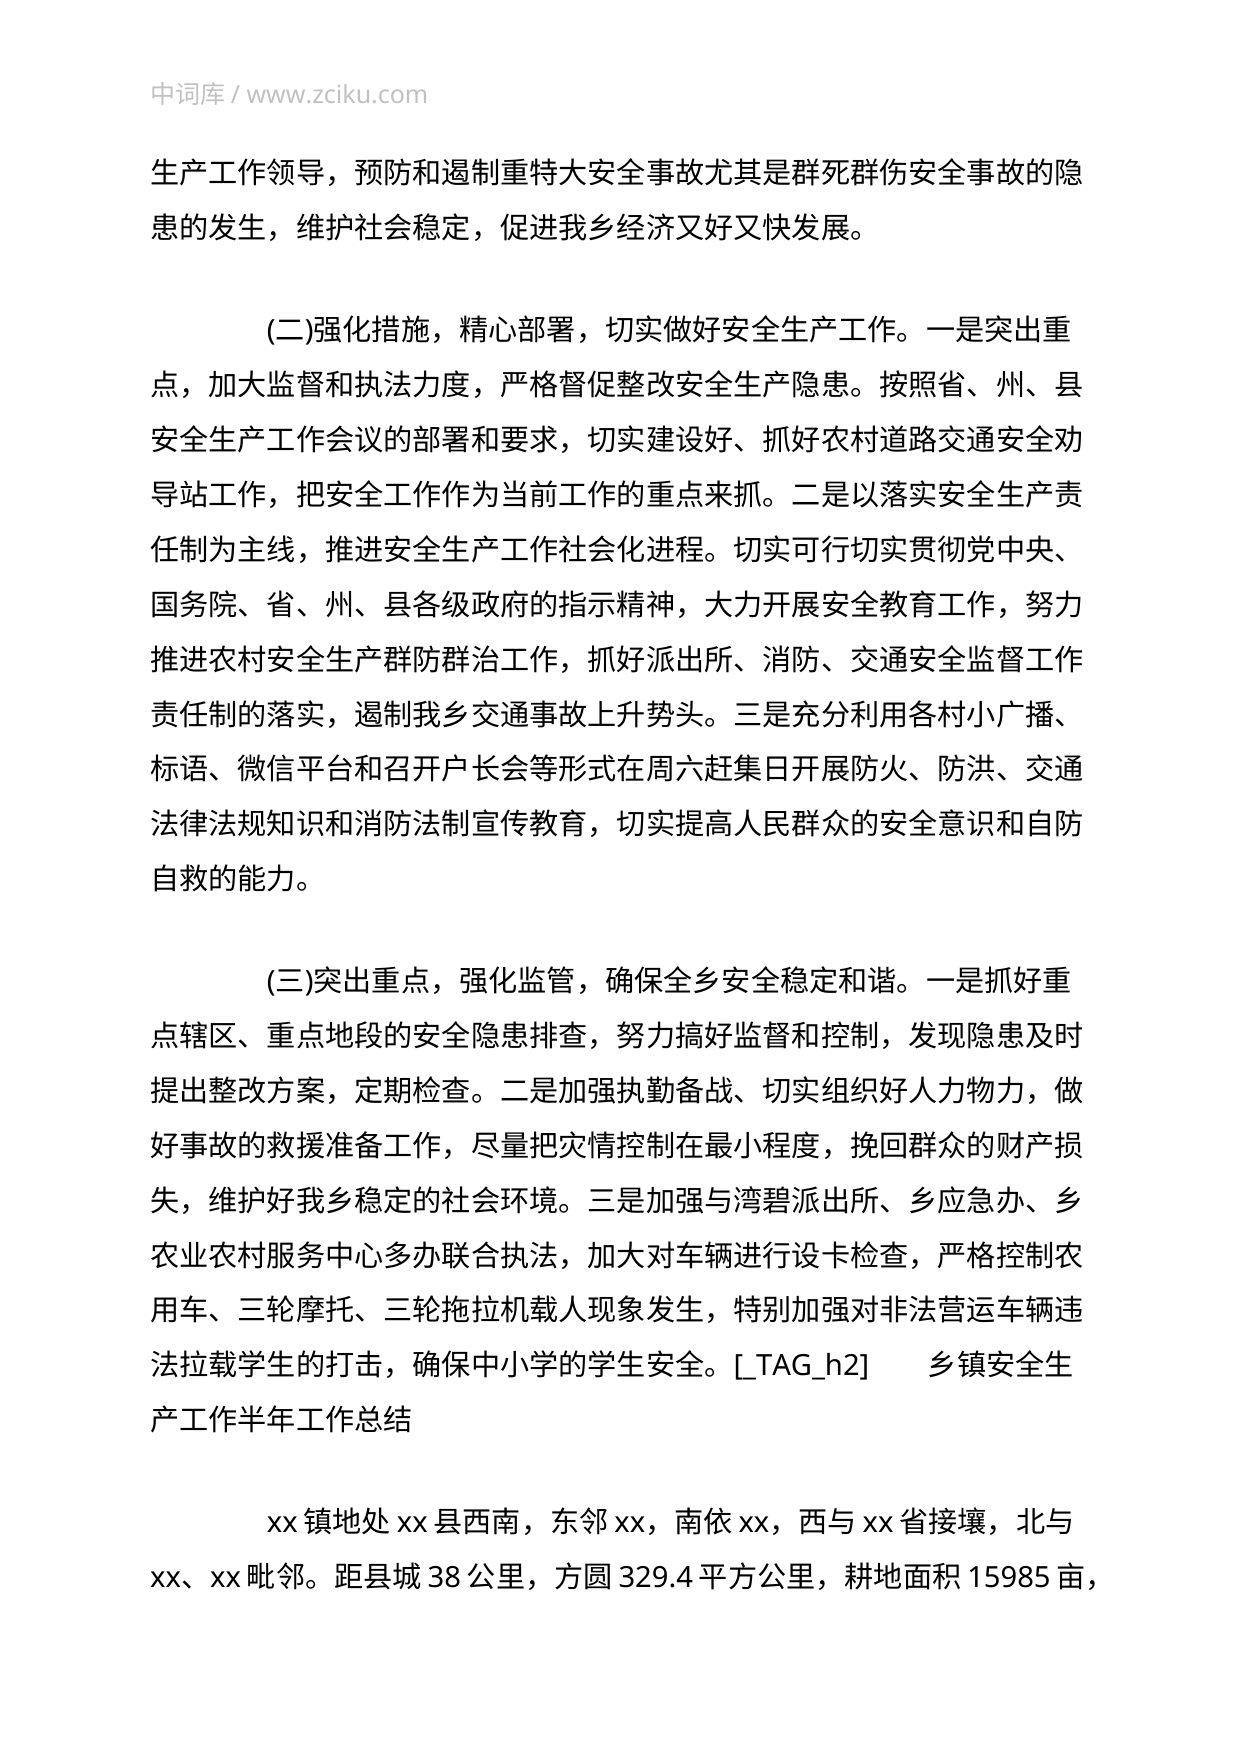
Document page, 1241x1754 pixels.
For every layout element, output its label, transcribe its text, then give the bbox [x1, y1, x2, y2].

text (二)强化措施，精心部署，切实做好安全生产工作。一是突出重点，加大监督和执法力度，严格督促整改安全生产隐患。按照省、州、县安全生产工作会议的部署和要求，切实建设好、抓好农村道路交通安全劝导站工作，把安全工作作为当前工作的重点来抓。二是以落实安全生产责任制为主线，推进安全生产工作社会化进程。切实可行切实贯彻党中央、国务院、省、州、县各级政府的指示精神，大力开展安全教育工作，努力推进农村安全生产群防群治工作，抓好派出所、消防、交通安全监督工作责任制的落实，遏制我乡交通事故上升势头。三是充分利用各村小广播、标语、微信平台和召开户长会等形式在周六赶集日开展防火、防洪、交通法律法规知识和消防法制宣传教育，切实提高人民群众的安全意识和自防自救的能力。 [150, 307, 1090, 898]
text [150, 1499, 1090, 1596]
text (三)突出重点，强化监管，确保全乡安全稳定和谐。一是抓好重点辖区、重点地段的安全隐患排查，努力搞好监督和控制，发现隐患及时提出整改方案，定期检查。二是加强执勤备战、切实组织好人力物力，做好事故的救援准备工作，尽量把灾情控制在最小程度，挽回群众的财产损失，维护好我乡稳定的社会环境。三是加强与湾碧派出所、乡应急办、乡农业农村服务中心多办联合执法，加大对车辆进行设卡检查，严格控制农用车、三轮摩托、三轮拖拉机载人现象发生，特别加强对非法营运车辆违法拉载学生的打击，确保中小学的学生安全。[_TAG_h2] 乡镇安全生产工作半年工作总结 [150, 957, 1090, 1439]
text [150, 150, 1090, 247]
